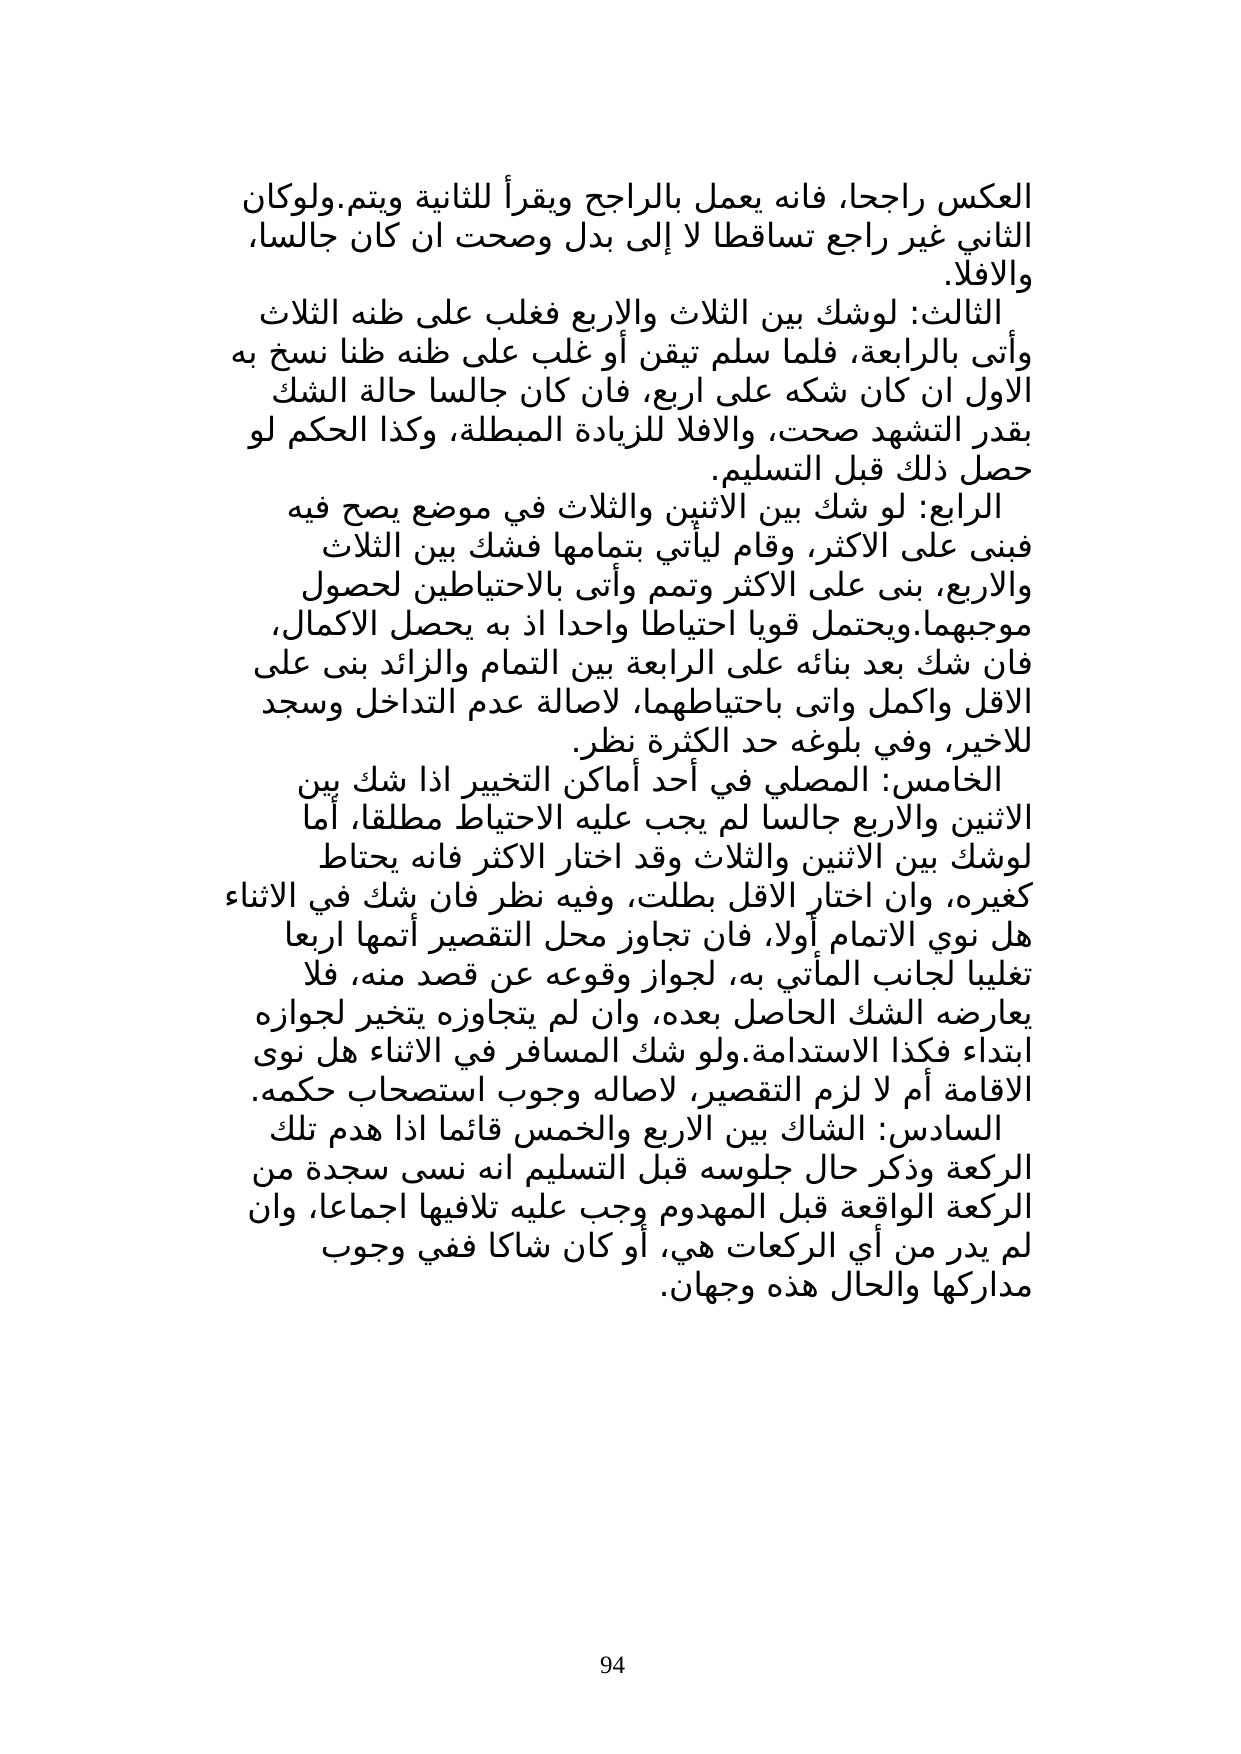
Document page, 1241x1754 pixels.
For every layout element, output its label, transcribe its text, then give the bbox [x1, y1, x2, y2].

text العكس راجحا، فانه يعمل بالراجح ويقرأ للثانية ويتم.ولوكان الثاني غير راجع تساقطا لا إلى بدل وصحت ان كان جالسا، والافلا. [222, 177, 1033, 294]
text السادس: الشاك بين الاربع والخمس قائما اذا هدم تلك الركعة وذكر حال جلوسه قبل التسليم انه نسى سجدة من الركعة الواقعة قبل المهدوم وجب عليه تلافيها اجماعا، وان لم يدر من أي الركعات هي، أو كان شاكا ففي وجوب مداركها والحال هذه وجهان. [222, 1110, 1033, 1304]
text الرابع: لو شك بين الاثنين والثلاث في موضع يصح فيه فبنى على الاكثر، وقام ليأتي بتمامها فشك بين الثلاث والاربع، بنى على الاكثر وتمم وأتى بالاحتياطين لحصول موجبهما.ويحتمل قويا احتياطا واحدا اذ به يحصل الاكمال، فان شك بعد بنائه على الرابعة بين التمام والزائد بنى على الاقل واكمل واتى باحتياطهما، لاصالة عدم التداخل وسجد للاخير، وفي بلوغه حد الكثرة نظر. [222, 488, 1033, 760]
text الخامس: المصلي في أحد أماكن التخيير اذا شك بين الاثنين والاربع جالسا لم يجب عليه الاحتياط مطلقا، أما لوشك بين الاثنين والثلاث وقد اختار الاكثر فانه يحتاط كغيره، وان اختار الاقل بطلت، وفيه نظر فان شك في الاثناء هل نوي الاتمام أولا، فان تجاوز محل التقصير أتمها اربعا تغليبا لجانب المأتي به، لجواز وقوعه عن قصد منه، فلا يعارضه الشك الحاصل بعده، وان لم يتجاوزه يتخير لجوازه ابتداء فكذا الاستدامة.ولو شك المسافر في الاثناء هل نوى الاقامة أم لا لزم التقصير، لاصاله وجوب استصحاب حكمه. [222, 760, 1033, 1110]
text الثالث: لوشك بين الثلاث والاربع فغلب على ظنه الثلاث وأتى بالرابعة، فلما سلم تيقن أو غلب على ظنه ظنا نسخ به الاول ان كان شكه على اربع، فان كان جالسا حالة الشك بقدر التشهد صحت، والافلا للزيادة المبطلة، وكذا الحكم لو حصل ذلك قبل التسليم. [222, 294, 1033, 488]
